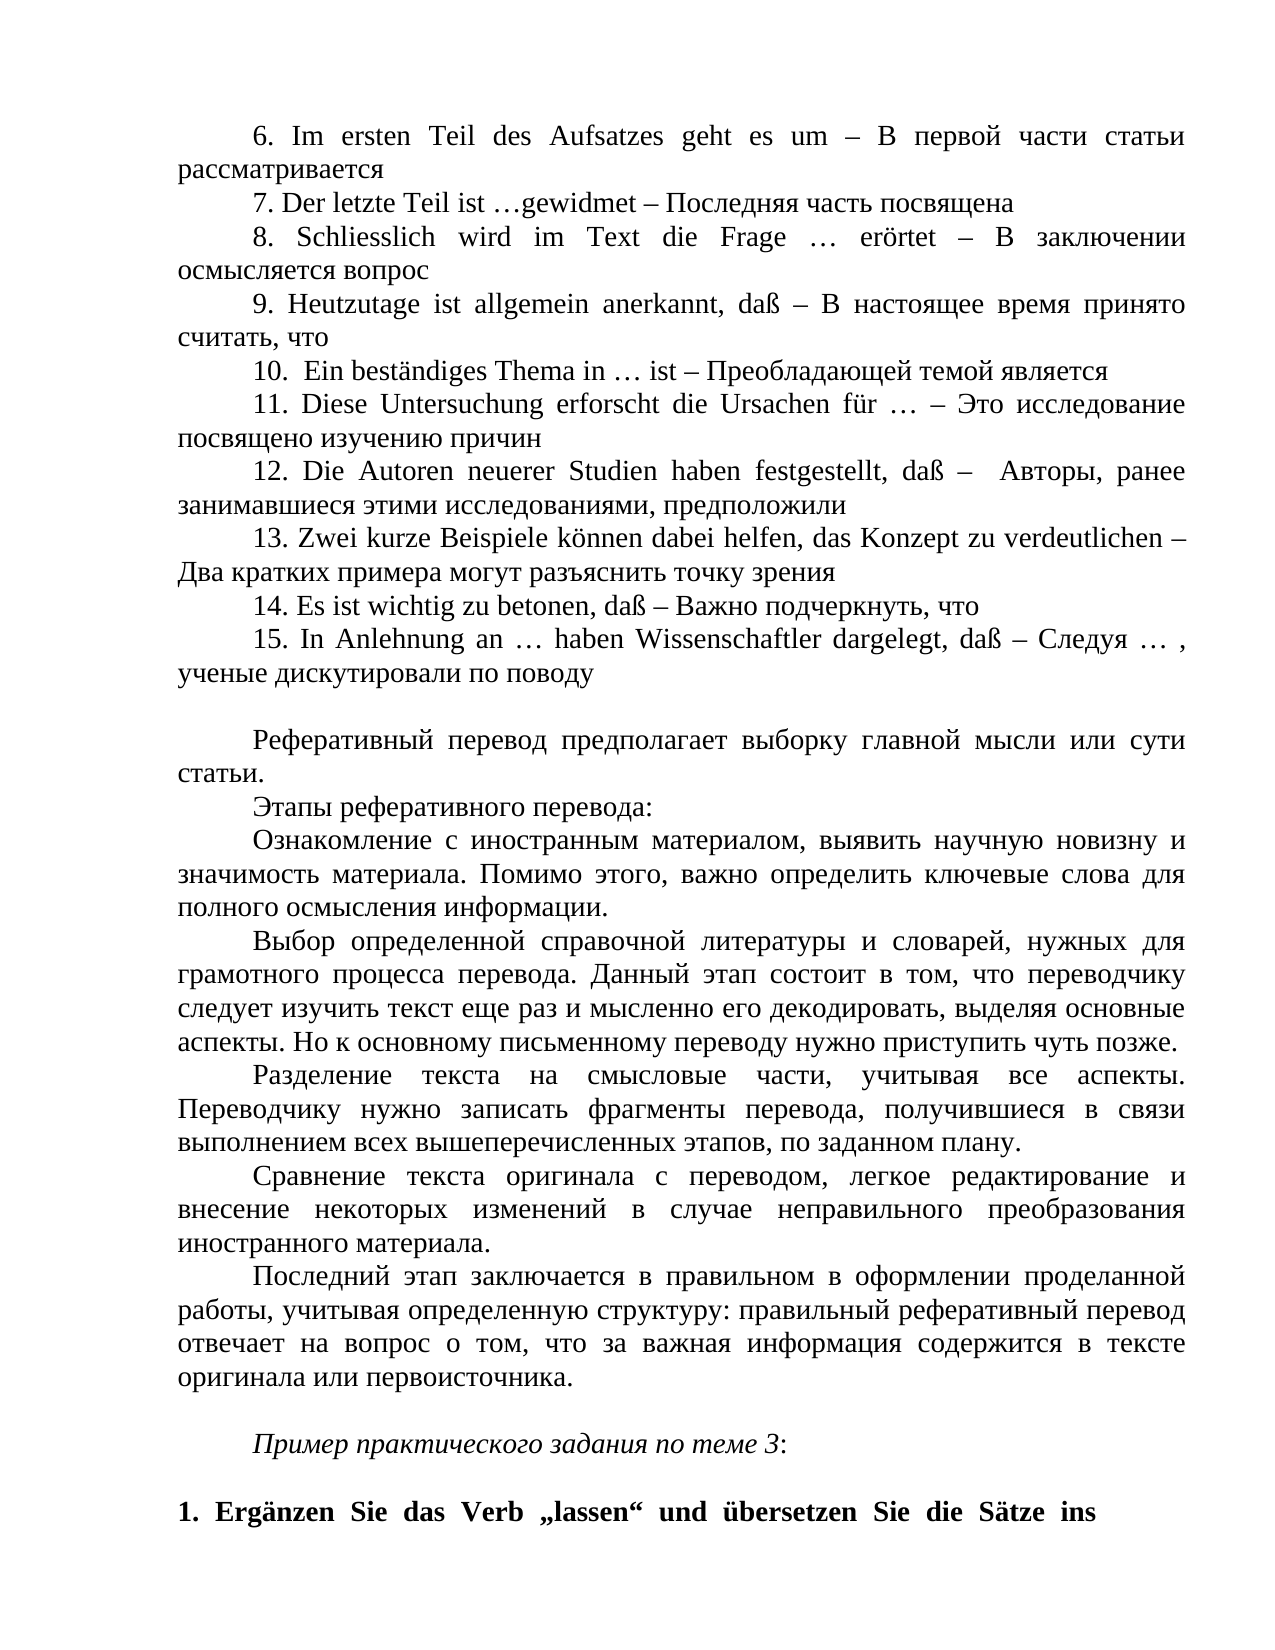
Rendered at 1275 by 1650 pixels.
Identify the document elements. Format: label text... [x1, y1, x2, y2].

text 10. Ein beständiges Thema in … ist – Преобладающей темой является [177, 353, 1186, 386]
text 15. In Anlehnung an … haben Wissenschaftler dargelegt, daß – Следуя … , ученые дискутировали по поводу [177, 621, 1186, 688]
text 6. Im ersten Teil des Aufsatzes geht es um – В первой части статьи рассматривается [177, 118, 1186, 185]
text 8. Schliesslich wird im Text die Frage … erörtet – В заключении осмысляется вопрос [177, 219, 1186, 286]
text Разделение текста на смысловые части, учитывая все аспекты. Переводчику нужно записать фрагменты перевода, получившиеся в связи выполнением всех вышеперечисленных этапов, по заданном плану. [177, 1057, 1186, 1158]
text 14. Es ist wichtig zu betonen, daß – Важно подчеркнуть, что [177, 588, 1186, 621]
text Реферативный перевод предполагает выборку главной мысли или сути статьи. [177, 722, 1186, 789]
text 12. Die Autoren neuerer Studien haben festgestellt, daß – Авторы, ранее занимавшиеся этими исследованиями, предположили [177, 453, 1186, 521]
text 11. Diese Untersuchung erforscht die Ursachen für … – Это исследование посвящено изучению причин [177, 386, 1186, 453]
text 9. Heutzutage ist allgemein anerkannt, daß – В настоящее время принято считать, что [177, 286, 1186, 353]
text Ознакомление с иностранным материалом, выявить научную новизну и значимость материала. Помимо этого, важно определить ключевые слова для полного осмысления информации. [177, 822, 1186, 923]
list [177, 1493, 1098, 1528]
text Выбор определенной справочной литературы и словарей, нужных для грамотного процесса перевода. Данный этап состоит в том, что переводчику следует изучить текст еще раз и мысленно его декодировать, выделяя основные аспекты. Но к основному письменному переводу нужно приступить чуть позже. [177, 923, 1186, 1057]
text 7. Der letzte Teil ist …gewidmet – Последняя часть посвящена [177, 185, 1186, 219]
text Сравнение текста оригинала с переводом, легкое редактирование и внесение некоторых изменений в случае неправильного преобразования иностранного материала. [177, 1158, 1186, 1258]
text 13. Zwei kurze Beispiele können dabei helfen, das Konzept zu verdeutlichen –Два кратких примера могут разъяснить точку зрения [177, 521, 1186, 588]
text Этапы реферативного перевода: [177, 789, 1186, 822]
text Последний этап заключается в правильном в оформлении проделанной работы, учитывая определенную структуру: правильный реферативный перевод отвечает на вопрос о том, что за важная информация содержится в тексте оригинала или первоисточника. [177, 1258, 1186, 1393]
text Пример практического задания по теме 3: [177, 1426, 1186, 1460]
